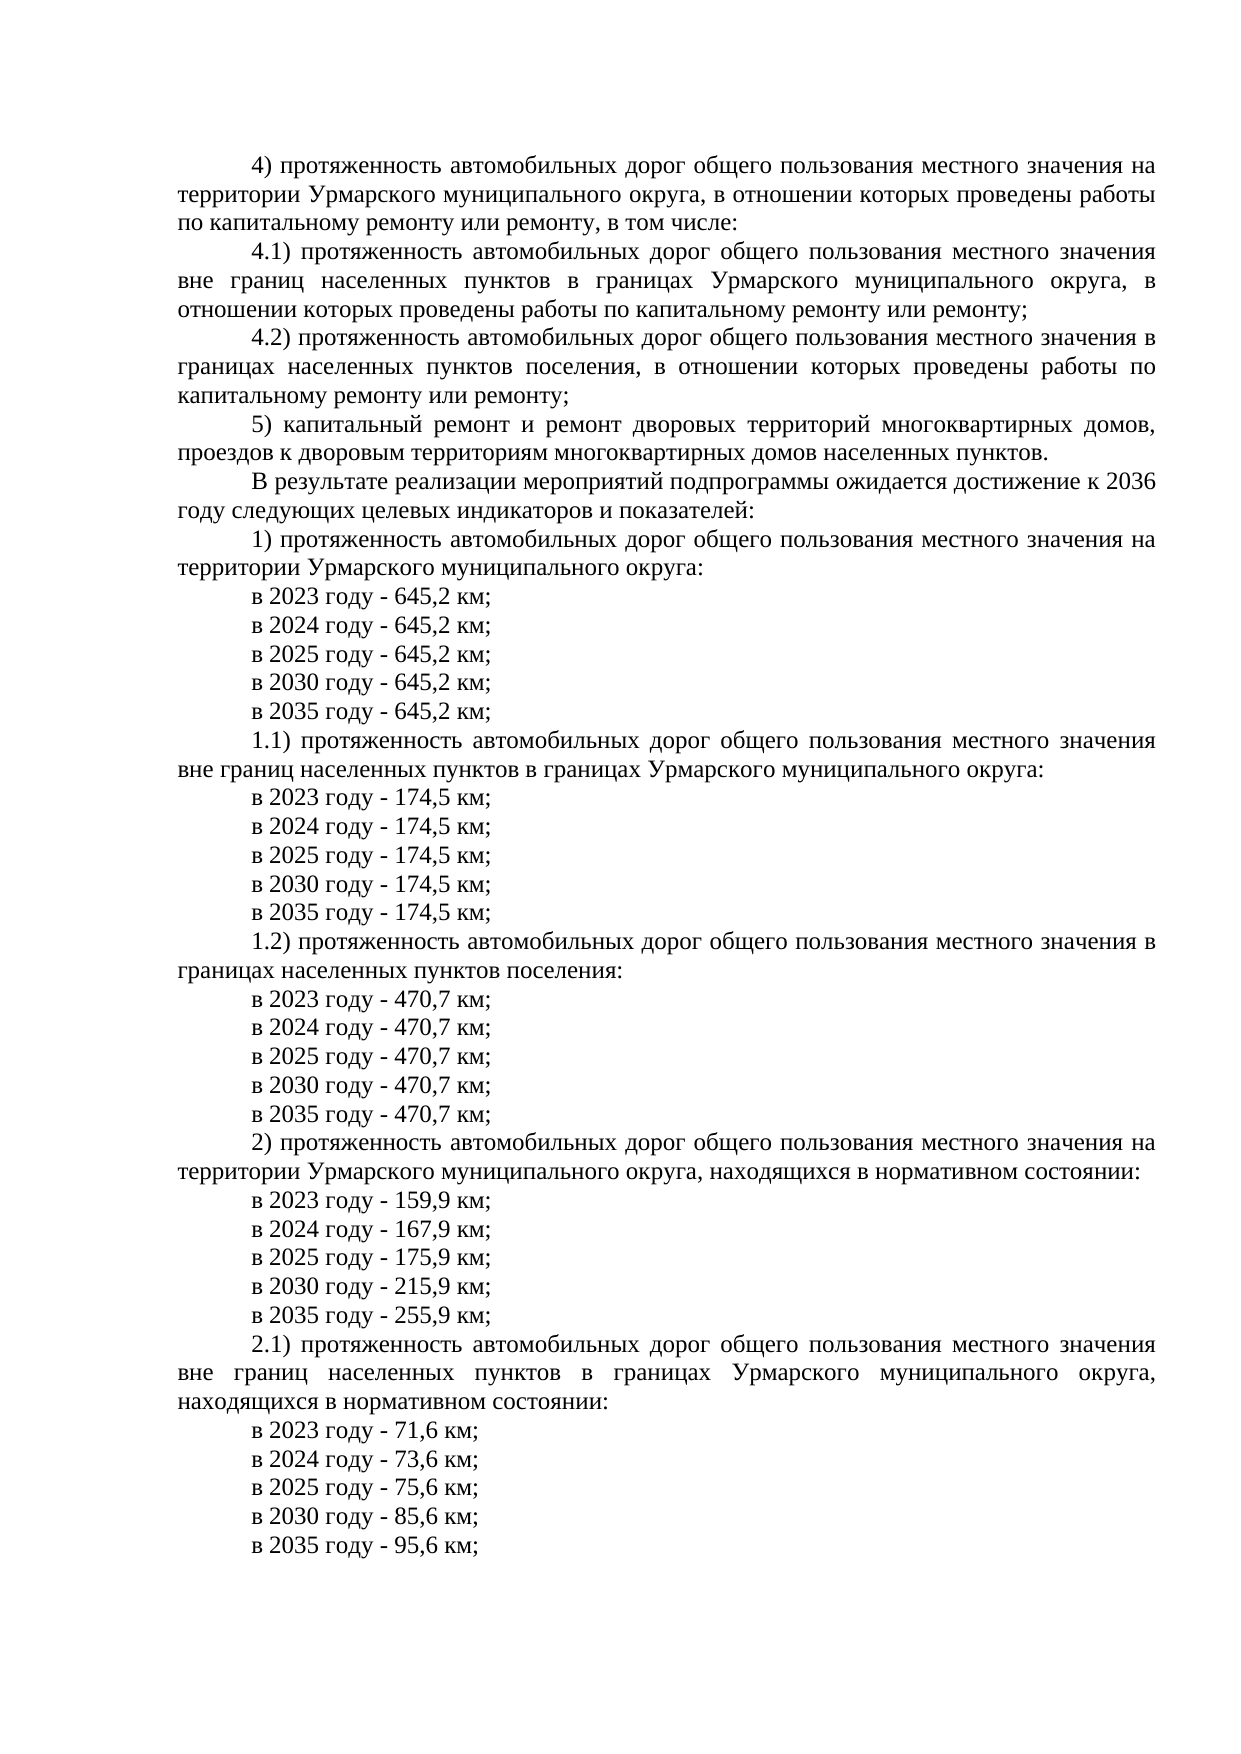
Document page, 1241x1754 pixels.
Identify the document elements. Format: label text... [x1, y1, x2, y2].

text 1.2) протяженность автомобильных дорог общего пользования местного значения в границах населенных пунктов поселения: [177, 926, 1157, 984]
text 2) протяженность автомобильных дорог общего пользования местного значения на территории Урмарского муниципального округа, находящихся в нормативном состоянии: [177, 1127, 1157, 1185]
text в 2035 году - 470,7 км; [177, 1099, 1157, 1127]
text в 2035 году - 174,5 км; [177, 897, 1157, 926]
text в 2035 году - 645,2 км; [177, 696, 1157, 725]
text в 2030 году - 470,7 км; [177, 1070, 1157, 1099]
text 1) протяженность автомобильных дорог общего пользования местного значения на территории Урмарского муниципального округа: [177, 524, 1157, 581]
text 2.1) протяженность автомобильных дорог общего пользования местного значения вне границ населенных пунктов в границах Урмарского муниципального округа, находящихся в нормативном состоянии: [177, 1329, 1157, 1415]
text в 2035 году - 255,9 км; [177, 1300, 1157, 1329]
text в 2030 году - 174,5 км; [177, 869, 1157, 897]
text в 2025 году - 645,2 км; [177, 639, 1157, 667]
text в 2023 году - 470,7 км; [177, 984, 1157, 1012]
text в 2030 году - 85,6 км; [177, 1501, 1157, 1530]
text в 2030 году - 215,9 км; [177, 1271, 1157, 1300]
text В результате реализации мероприятий подпрограммы ожидается достижение к 2036 году следующих целевых индикаторов и показателей: [177, 466, 1157, 524]
text 5) капитальный ремонт и ремонт дворовых территорий многоквартирных домов, проездов к дворовым территориям многоквартирных домов населенных пунктов. [177, 409, 1157, 466]
text в 2025 году - 75,6 км; [177, 1472, 1157, 1501]
text в 2023 году - 159,9 км; [177, 1185, 1157, 1214]
text 4.2) протяженность автомобильных дорог общего пользования местного значения в границах населенных пунктов поселения, в отношении которых проведены работы по капитальному ремонту или ремонту; [177, 322, 1157, 409]
text в 2023 году - 174,5 км; [177, 782, 1157, 811]
text в 2024 году - 167,9 км; [177, 1214, 1157, 1242]
text в 2025 году - 175,9 км; [177, 1242, 1157, 1271]
text в 2023 году - 71,6 км; [177, 1415, 1157, 1444]
text 4.1) протяженность автомобильных дорог общего пользования местного значения вне границ населенных пунктов в границах Урмарского муниципального округа, в отношении которых проведены работы по капитальному ремонту или ремонту; [177, 236, 1157, 322]
text в 2024 году - 645,2 км; [177, 610, 1157, 639]
text в 2025 году - 174,5 км; [177, 840, 1157, 869]
text в 2024 году - 73,6 км; [177, 1444, 1157, 1472]
text в 2025 году - 470,7 км; [177, 1041, 1157, 1070]
text 1.1) протяженность автомобильных дорог общего пользования местного значения вне границ населенных пунктов в границах Урмарского муниципального округа: [177, 725, 1157, 782]
text в 2030 году - 645,2 км; [177, 667, 1157, 696]
text 4) протяженность автомобильных дорог общего пользования местного значения на территории Урмарского муниципального округа, в отношении которых проведены работы по капитальному ремонту или ремонту, в том числе: [177, 150, 1157, 236]
text в 2024 году - 470,7 км; [177, 1012, 1157, 1041]
text в 2024 году - 174,5 км; [177, 811, 1157, 840]
text в 2035 году - 95,6 км; [177, 1530, 1157, 1559]
text в 2023 году - 645,2 км; [177, 581, 1157, 610]
